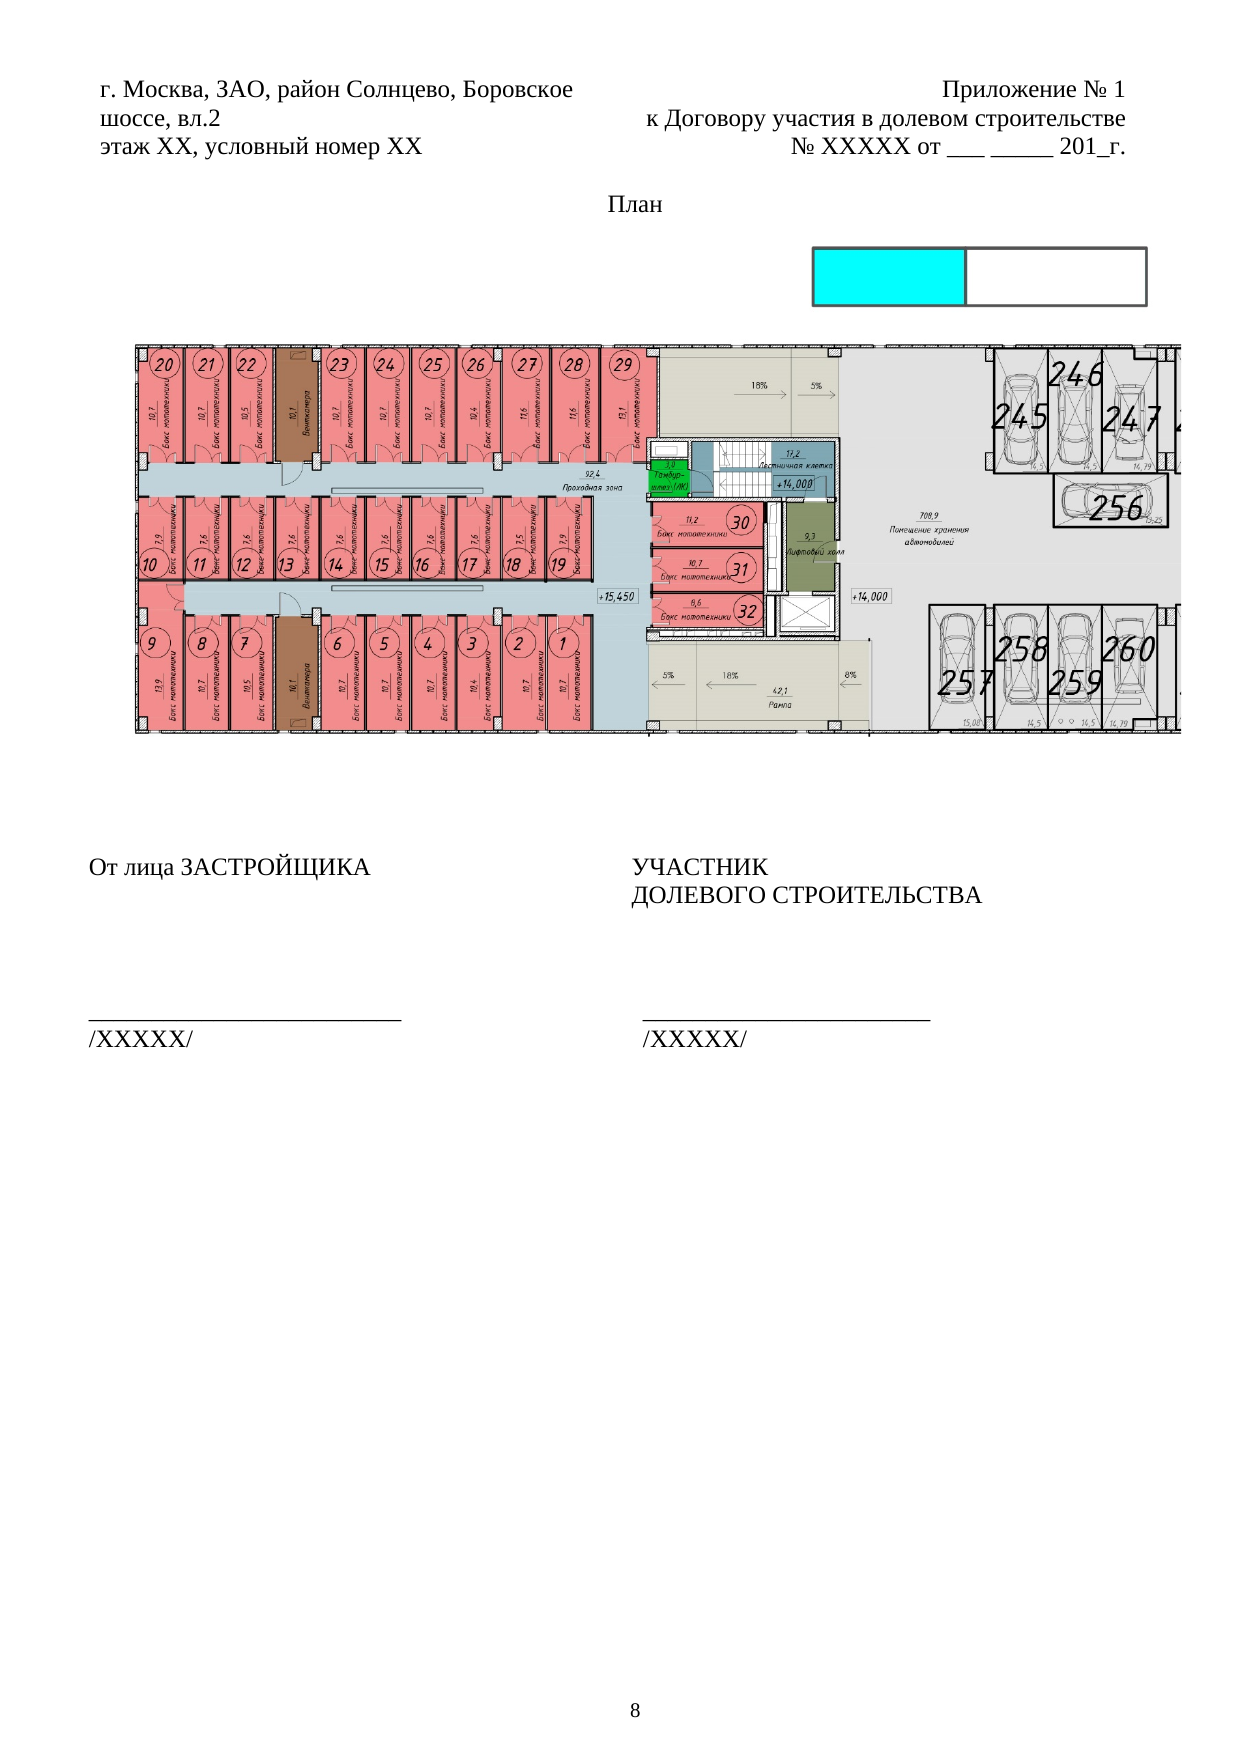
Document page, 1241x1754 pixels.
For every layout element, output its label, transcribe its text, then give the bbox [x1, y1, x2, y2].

table_header Приложение № 1 к Договору участия в долевом строительстве № ХХХХХ от ___ _____ 201_г. [620, 74, 1137, 160]
picture [88, 246, 1182, 737]
table_header г. Москва, ЗАО, район Солнцево, Боровское шоссе, вл.2 этаж ХХ, условный номер ХХ [100, 74, 620, 160]
table_header УЧАСТНИК ДОЛЕВОГО СТРОИТЕЛЬСТВА [620, 852, 1122, 1082]
text План [89, 189, 1181, 218]
table_header От лица ЗАСТРОЙЩИКА _________________________ /ХХХХХ/ [89, 852, 620, 1082]
